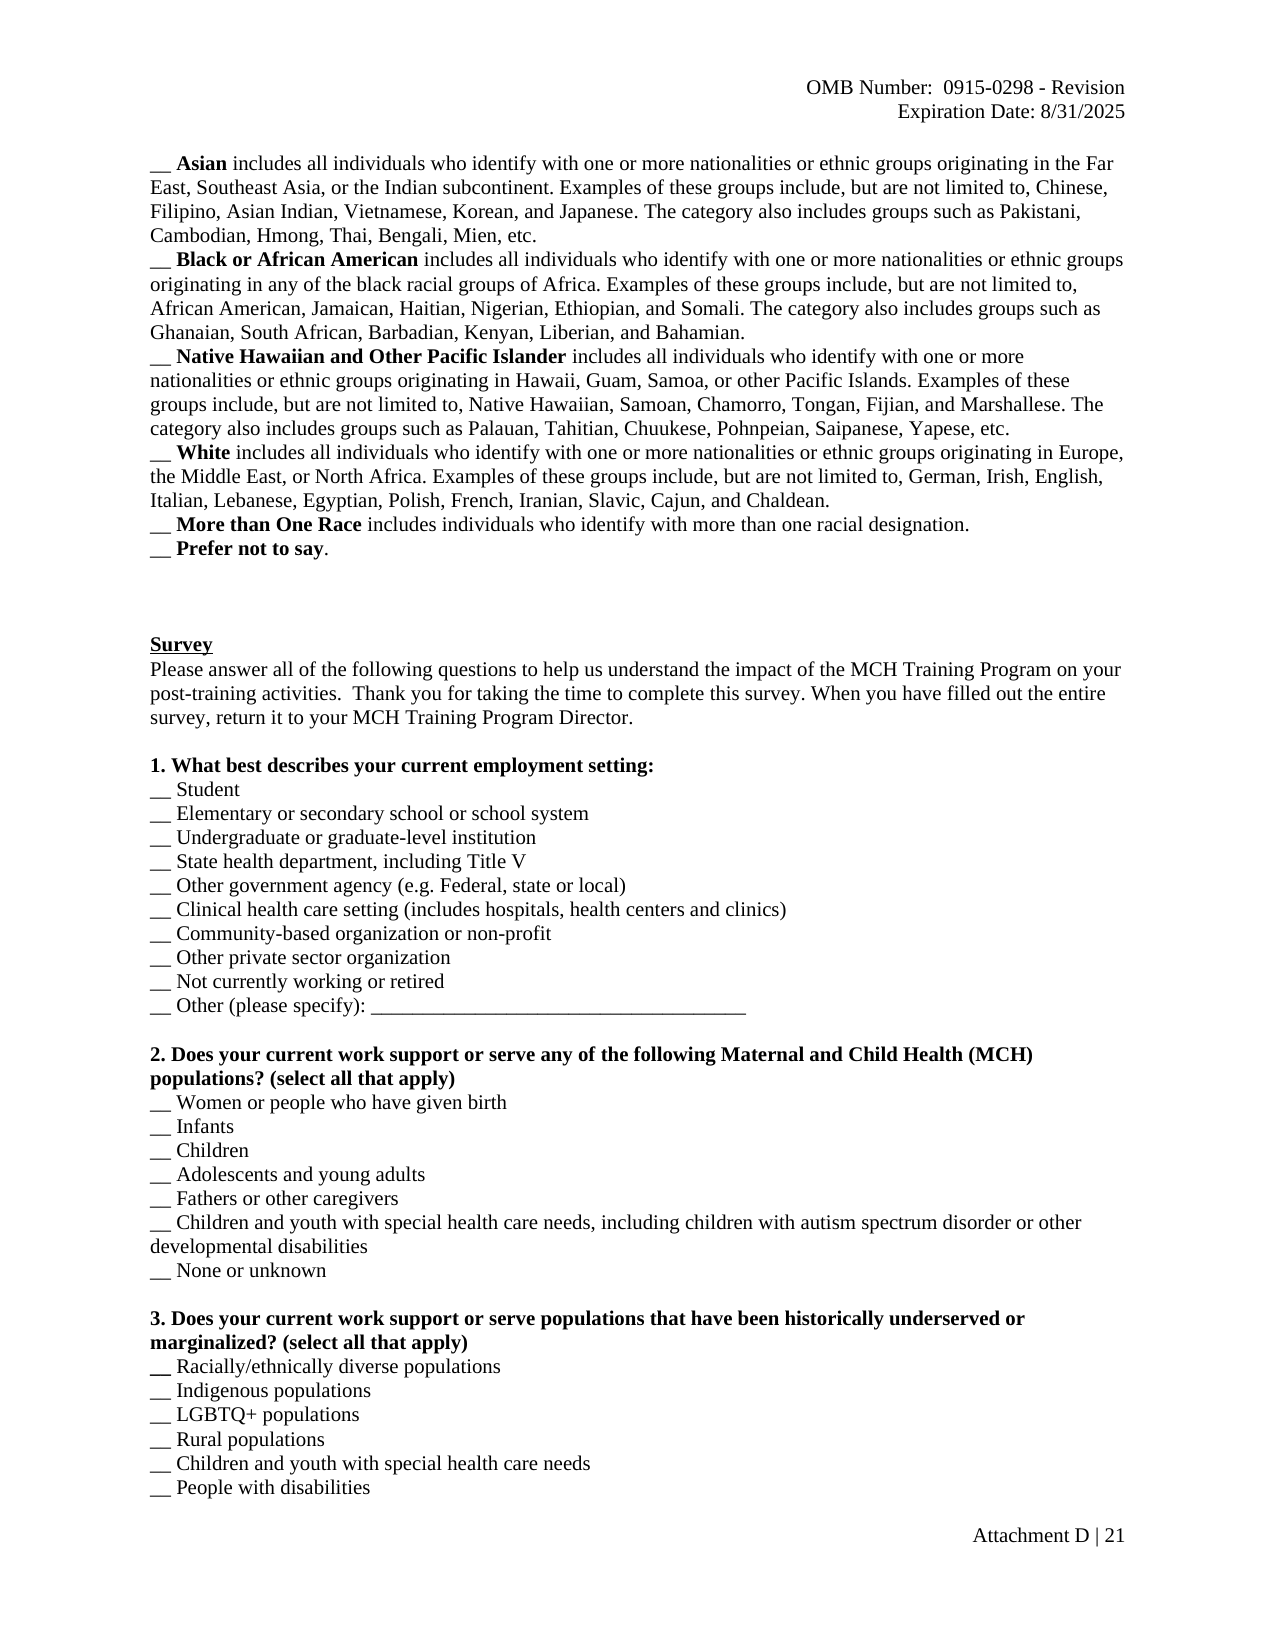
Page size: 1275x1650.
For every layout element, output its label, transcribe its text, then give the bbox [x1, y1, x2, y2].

text __ White includes all individuals who identify with one or more nationalities or ethnic groups originating in Europe, the Middle East, or North Africa. Examples of these groups include, but are not limited to, German, Irish, English, Italian, Lebanese, Egyptian, Polish, French, Iranian, Slavic, Cajun, and Chaldean. [150, 440, 1125, 512]
text __ Elementary or secondary school or school system [150, 801, 1125, 825]
text __ Other private sector organization [150, 945, 1125, 969]
text __ Community-based organization or non-profit [150, 921, 1125, 945]
text __ Infants __ Children [150, 1114, 1125, 1162]
text 1. What best describes your current employment setting: [150, 753, 1125, 777]
text __ None or unknown [150, 1258, 1125, 1282]
text 2. Does your current work support or serve any of the following Maternal and Child Health (MCH) populations? (select all that apply) [150, 1041, 1125, 1089]
text __ LGBTQ+ populations [150, 1402, 1125, 1426]
text __ Black or African American includes all individuals who identify with one or more nationalities or ethnic groups originating in any of the black racial groups of Africa. Examples of these groups include, but are not limited to, African American, Jamaican, Haitian, Nigerian, Ethiopian, and Somali. The category also includes groups such as Ghanaian, South African, Barbadian, Kenyan, Liberian, and Bahamian. [150, 247, 1125, 344]
text __ Indigenous populations [150, 1378, 1125, 1402]
text __ Women or people who have given birth [150, 1089, 1125, 1114]
text __ Other government agency (e.g. Federal, state or local) [150, 873, 1125, 897]
text __ More than One Race includes individuals who identify with more than one racial designation. [150, 512, 1125, 536]
text Survey [150, 632, 1125, 656]
text __ Undergraduate or graduate-level institution [150, 825, 1125, 849]
text __ Asian includes all individuals who identify with one or more nationalities or ethnic groups originating in the Far East, Southeast Asia, or the Indian subcontinent. Examples of these groups include, but are not limited to, Chinese, Filipino, Asian Indian, Vietnamese, Korean, and Japanese. The category also includes groups such as Pakistani, Cambodian, Hmong, Thai, Bengali, Mien, etc. [150, 151, 1125, 247]
text __ Student [150, 777, 1125, 801]
text __ State health department, including Title V [150, 849, 1125, 873]
text __ Other (please specify): ____________________________________ [150, 993, 1125, 1017]
text __ Children and youth with special health care needs [150, 1451, 1125, 1474]
text __ Clinical health care setting (includes hospitals, health centers and clinics) [150, 897, 1125, 921]
text Please answer all of the following questions to help us understand the impact of the MCH Training Program on your post-training activities. Thank you for taking the time to complete this survey. When you have filled out the entire survey, return it to your MCH Training Program Director. [150, 656, 1125, 729]
text 3. Does your current work support or serve populations that have been historically underserved or marginalized? (select all that apply) [150, 1306, 1125, 1354]
text __ Fathers or other caregivers [150, 1186, 1125, 1210]
text __ Adolescents and young adults [150, 1162, 1125, 1186]
text __ Rural populations [150, 1426, 1125, 1451]
text __ Native Hawaiian and Other Pacific Islander includes all individuals who identify with one or more nationalities or ethnic groups originating in Hawaii, Guam, Samoa, or other Pacific Islands. Examples of these groups include, but are not limited to, Native Hawaiian, Samoan, Chamorro, Tongan, Fijian, and Marshallese. The category also includes groups such as Palauan, Tahitian, Chuukese, Pohnpeian, Saipanese, Yapese, etc. [150, 344, 1125, 440]
text __ Prefer not to say. [150, 536, 1125, 560]
text __ Not currently working or retired [150, 969, 1125, 993]
text __ Children and youth with special health care needs, including children with autism spectrum disorder or other developmental disabilities [150, 1210, 1125, 1258]
text __ People with disabilities [150, 1474, 1125, 1499]
text __ Racially/ethnically diverse populations [150, 1354, 1125, 1378]
